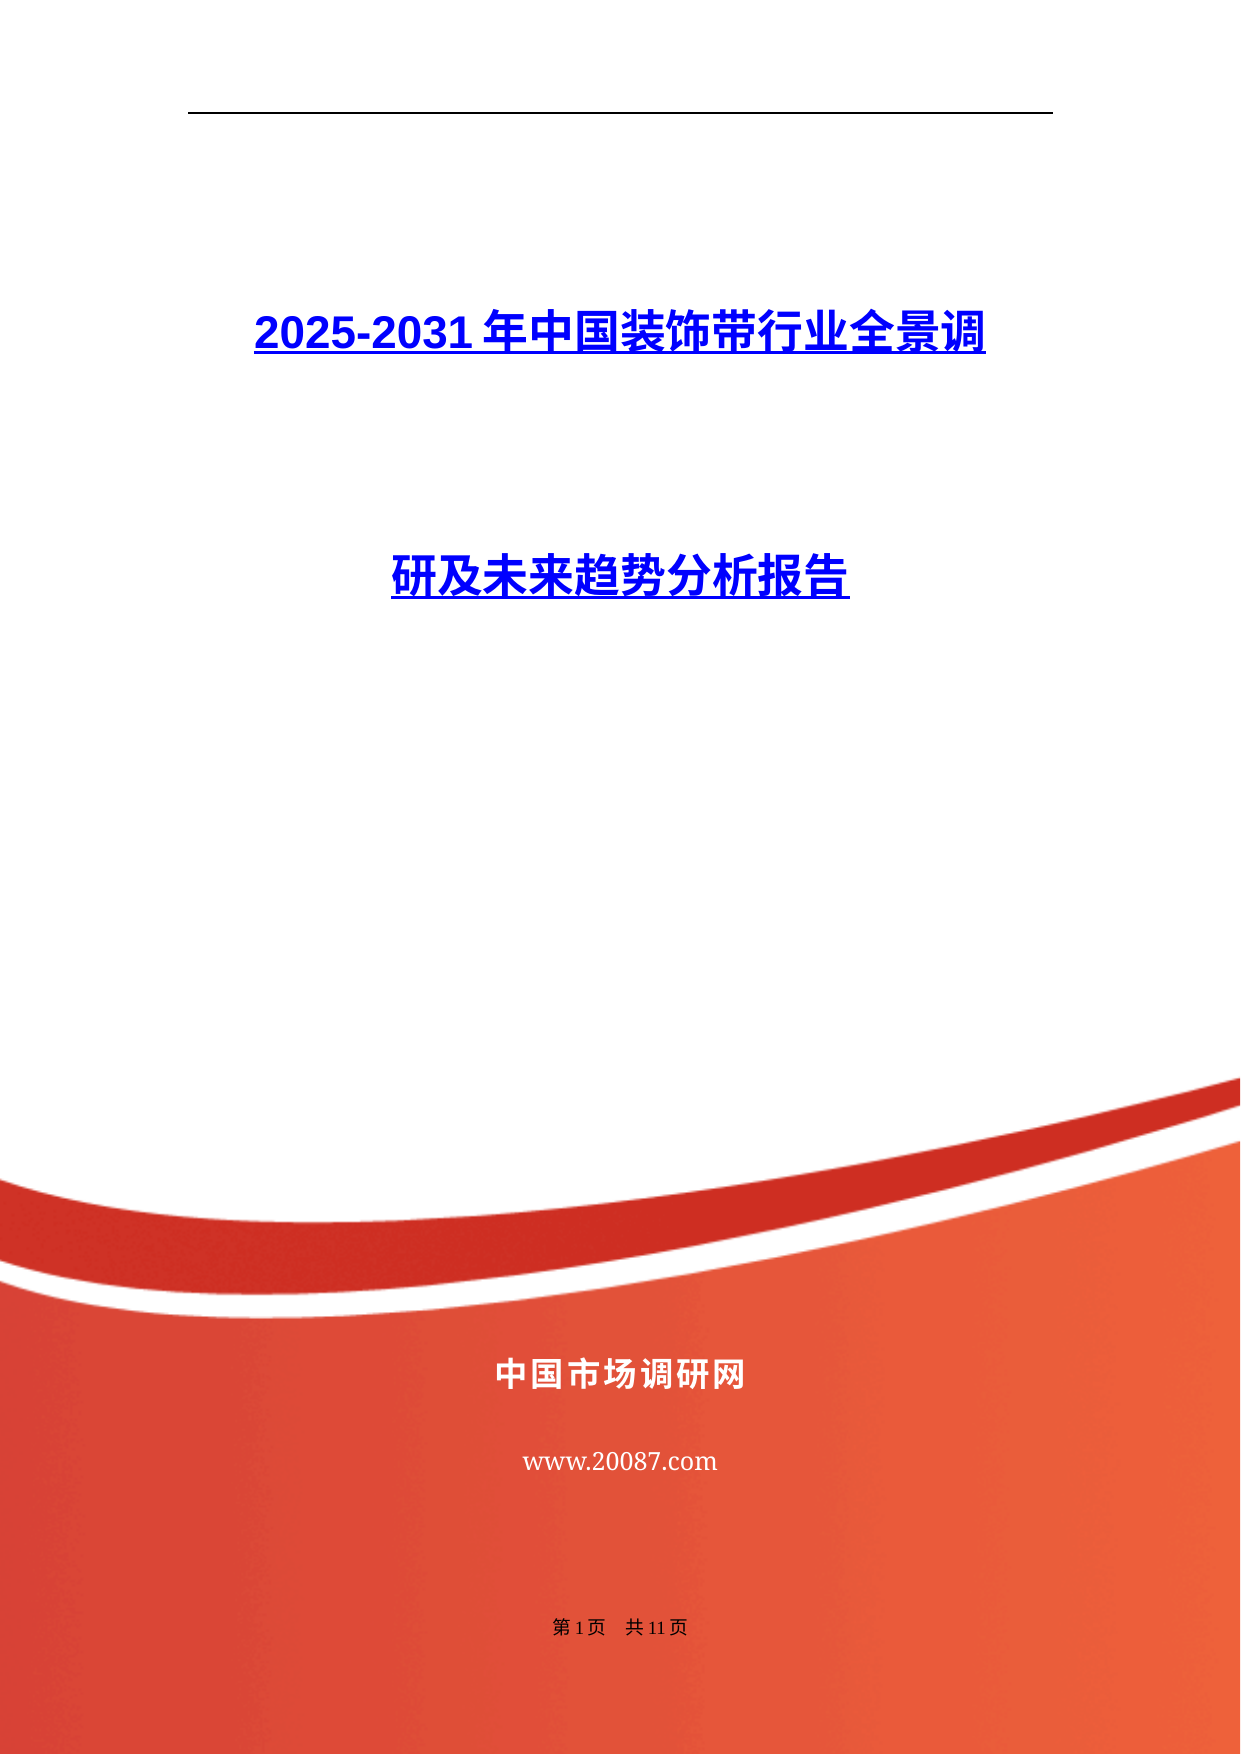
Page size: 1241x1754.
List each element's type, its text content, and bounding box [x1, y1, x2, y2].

picture [0, 1006, 1241, 1754]
subtitle 中国市场调研网 [187, 1339, 1053, 1404]
text www.20087.com [187, 1428, 1053, 1493]
table_header 2025-2031年中国装饰带行业全景调研及未来趋势分析报告 [188, 207, 1053, 773]
